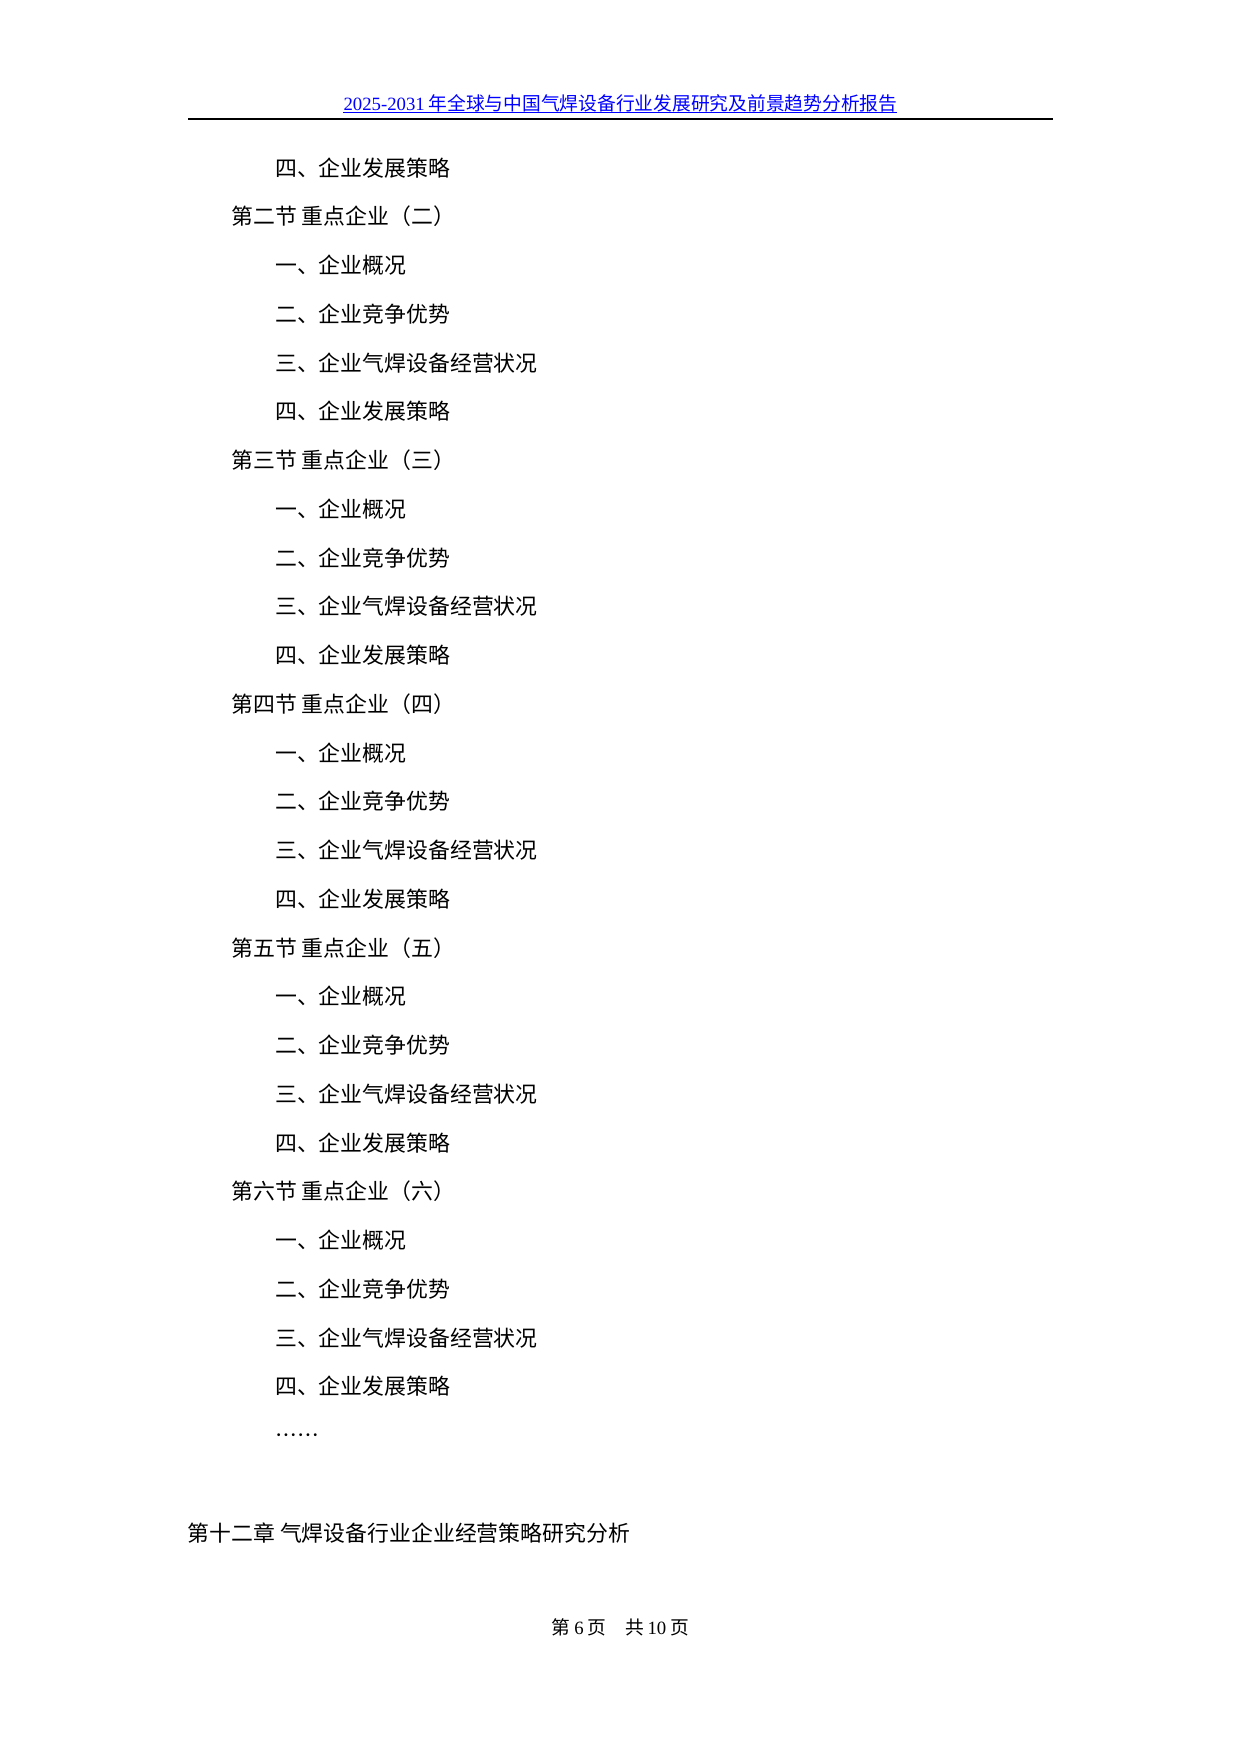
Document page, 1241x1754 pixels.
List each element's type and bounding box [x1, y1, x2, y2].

text [187, 150, 1053, 1548]
